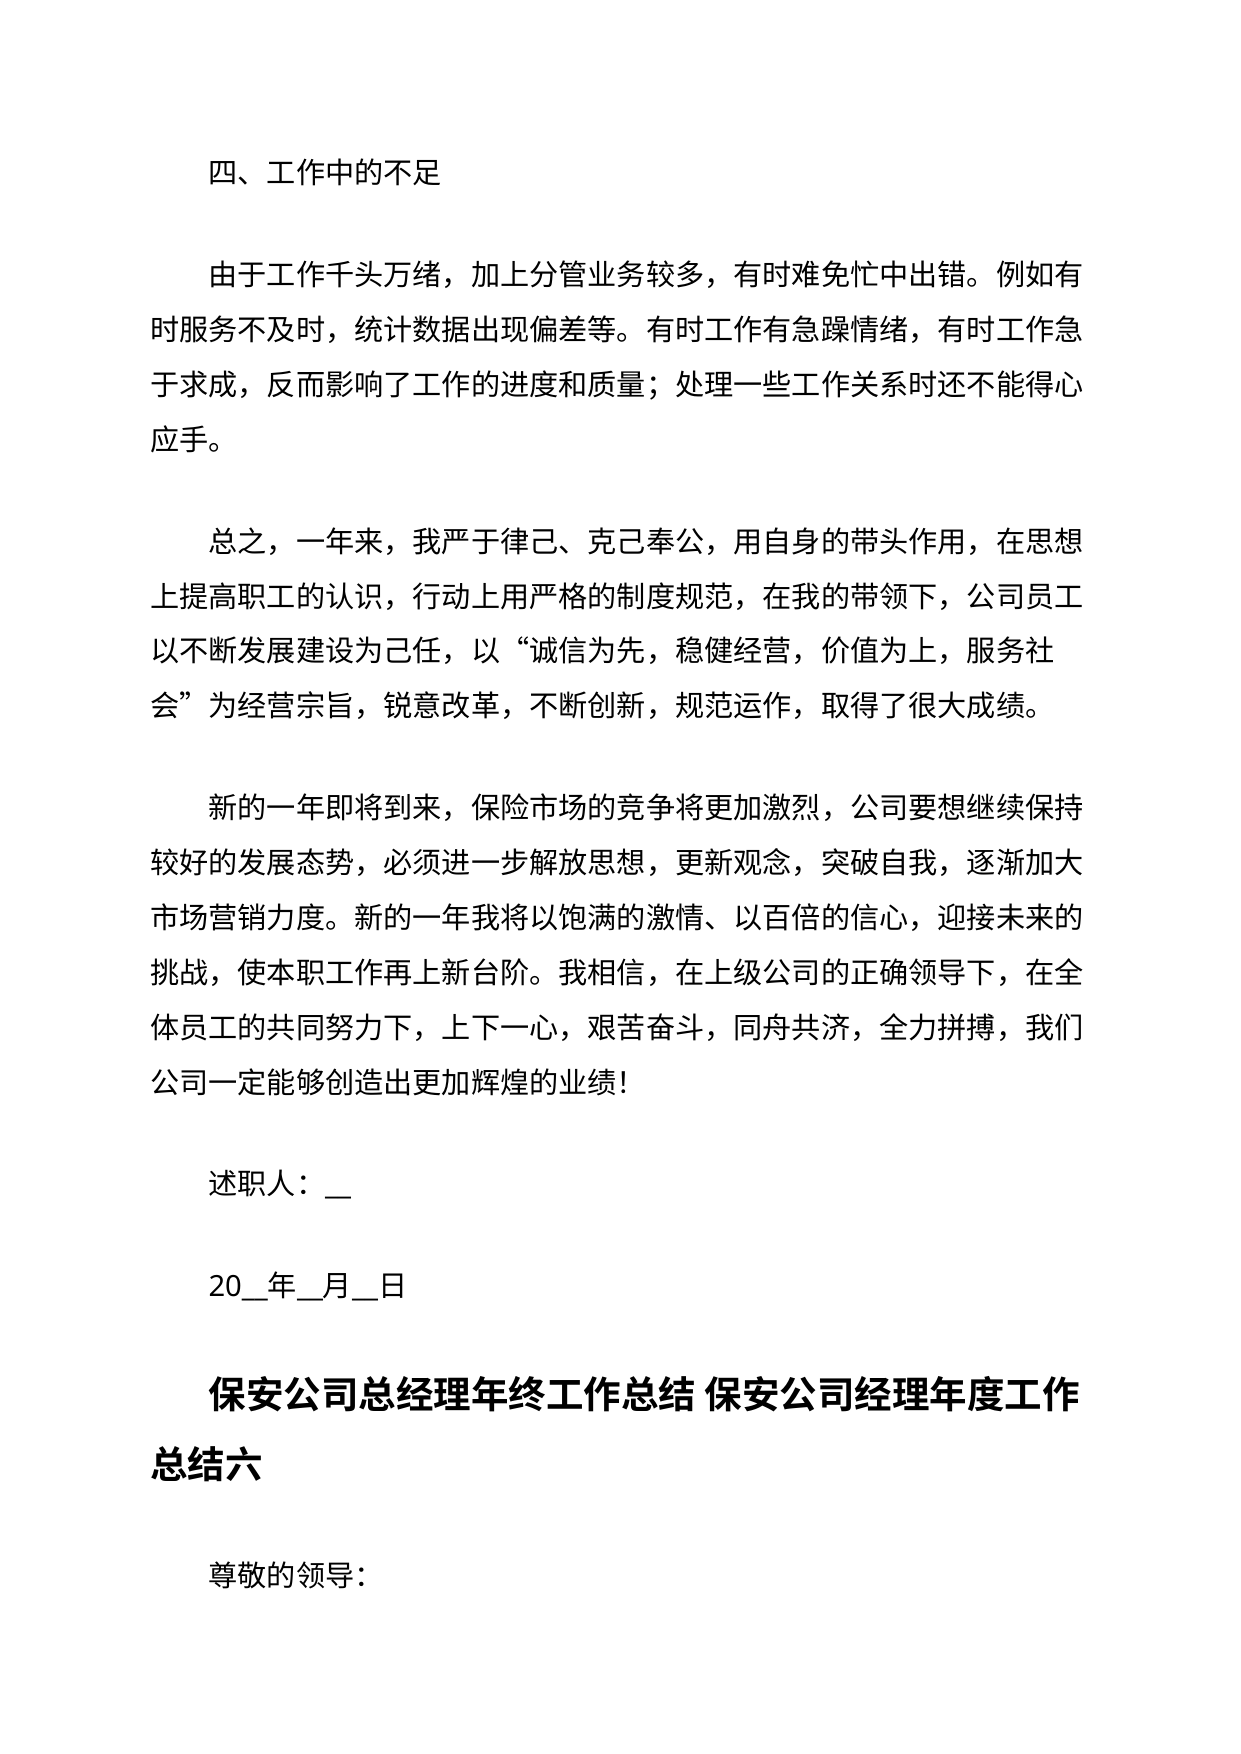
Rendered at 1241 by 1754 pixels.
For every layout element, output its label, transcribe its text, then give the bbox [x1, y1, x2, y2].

text 新的一年即将到来，保险市场的竞争将更加激烈，公司要想继续保持较好的发展态势，必须进一步解放思想，更新观念，突破自我，逐渐加大市场营销力度。新的一年我将以饱满的激情、以百倍的信心，迎接未来的挑战，使本职工作再上新台阶。我相信，在上级公司的正确领导下，在全体员工的共同努力下，上下一心，艰苦奋斗，同舟共济，全力拼搏，我们公司一定能够创造出更加辉煌的业绩！ [150, 785, 1090, 1101]
text 由于工作千头万绪，加上分管业务较多，有时难免忙中出错。例如有时服务不及时，统计数据出现偏差等。有时工作有急躁情绪，有时工作急于求成，反而影响了工作的进度和质量；处理一些工作关系时还不能得心应手。 [150, 252, 1090, 459]
text 述职人：__ [150, 1161, 1090, 1203]
text 20__年__月__日 [150, 1263, 1090, 1305]
text 保安公司总经理年终工作总结 保安公司经理年度工作总结六 [150, 1365, 1090, 1490]
text 总之，一年来，我严于律己、克己奉公，用自身的带头作用，在思想上提高职工的认识，行动上用严格的制度规范，在我的带领下，公司员工以不断发展建设为己任，以“诚信为先，稳健经营，价值为上，服务社会”为经营宗旨，锐意改革，不断创新，规范运作，取得了很大成绩。 [150, 518, 1090, 725]
text 尊敬的领导： [150, 1553, 1090, 1595]
text 四、工作中的不足 [150, 150, 1090, 192]
